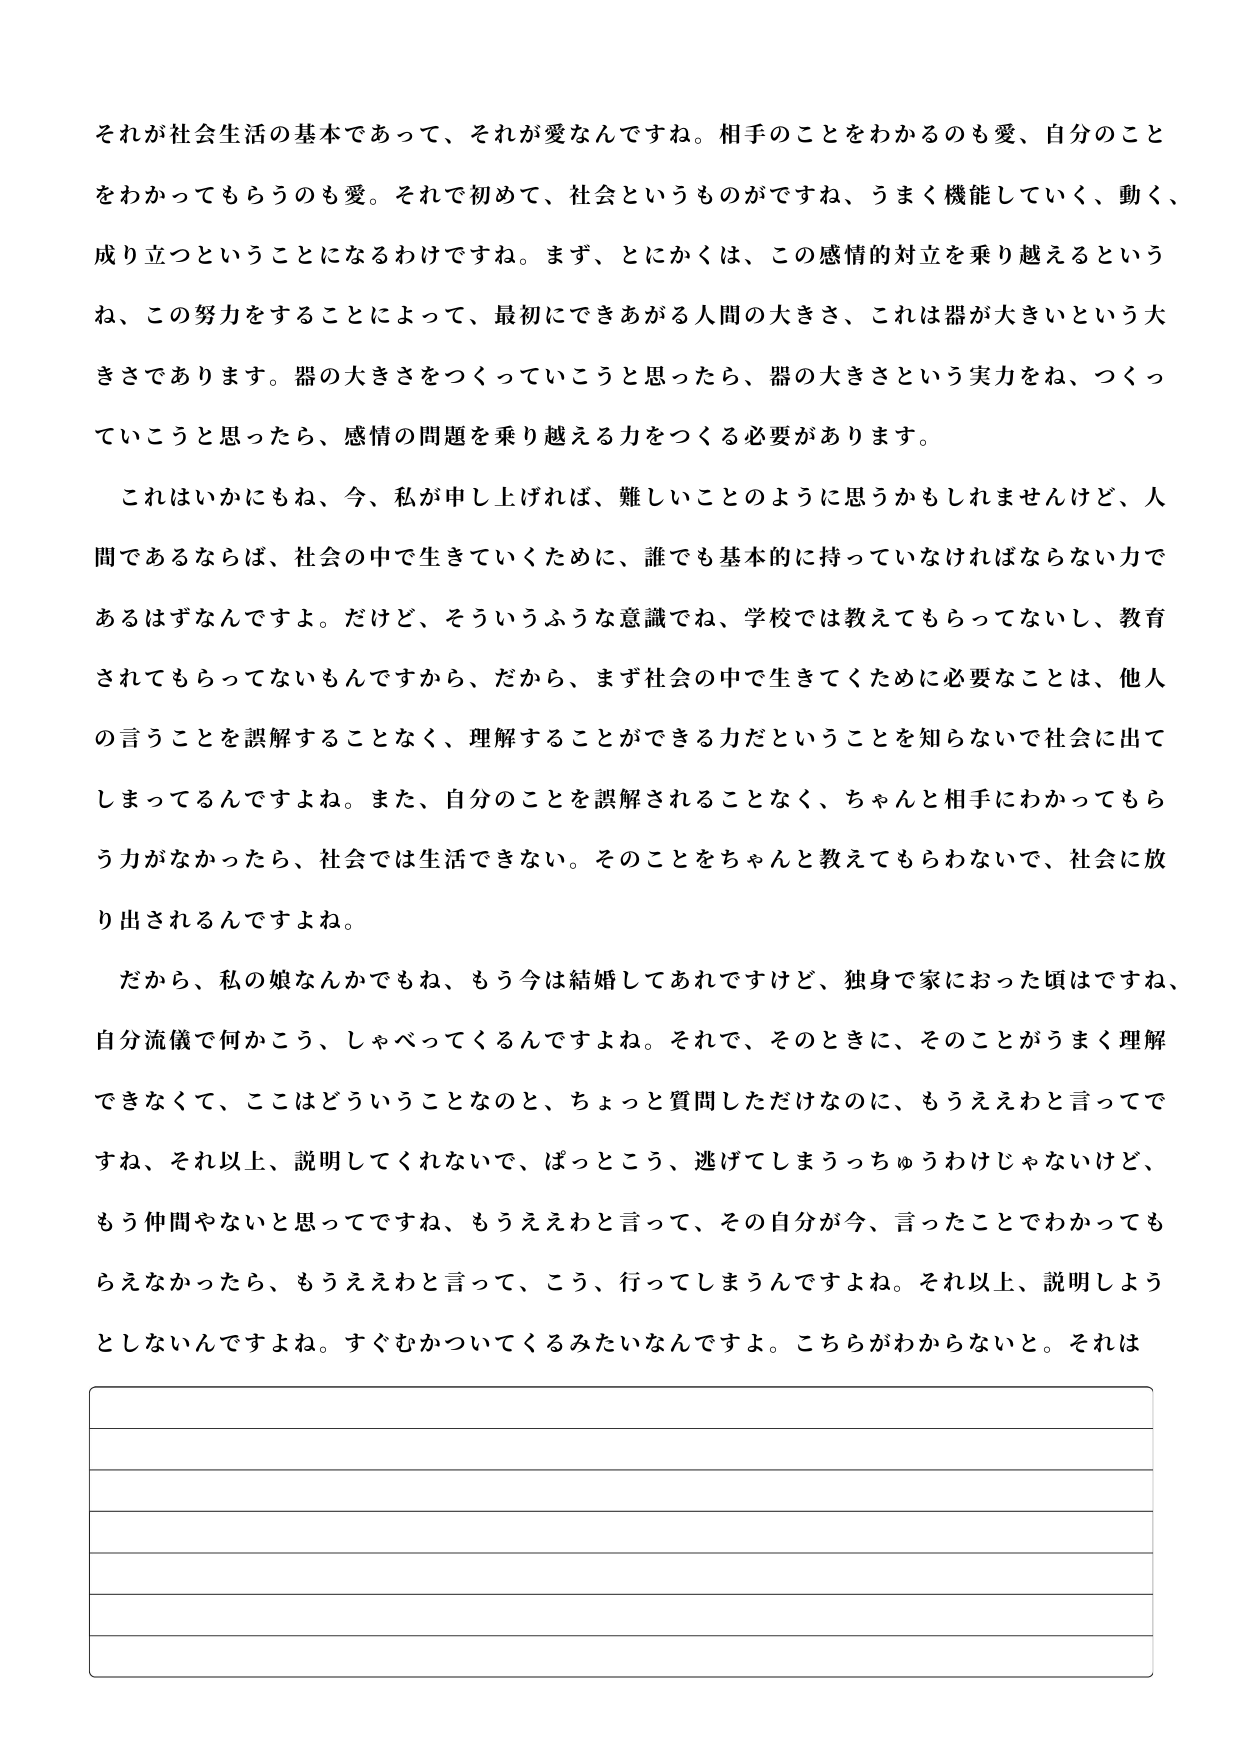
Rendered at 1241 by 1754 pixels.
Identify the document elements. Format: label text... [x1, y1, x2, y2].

text これはいかにもね、今、私が申し上げれば、難しいことのように思うかもしれませんけど、人間であるならば、社会の中で生きていくために、誰でも基本的に持っていなければならない力であるはずなんですよ。だけど、そういうふうな意識でね、学校では教えてもらってないし、教育されてもらってないもんですから、だから、まず社会の中で生きてくために必要なことは、他人の言うことを誤解することなく、理解することができる力だということを知らないで社会に出てしまってるんですよね。また、自分のことを誤解されることなく、ちゃんと相手にわかってもらう力がなかったら、社会では生活できない。そのことをちゃんと教えてもらわないで、社会に放り出されるんですよね。 [94, 466, 1169, 949]
picture [88, 1386, 1154, 1678]
